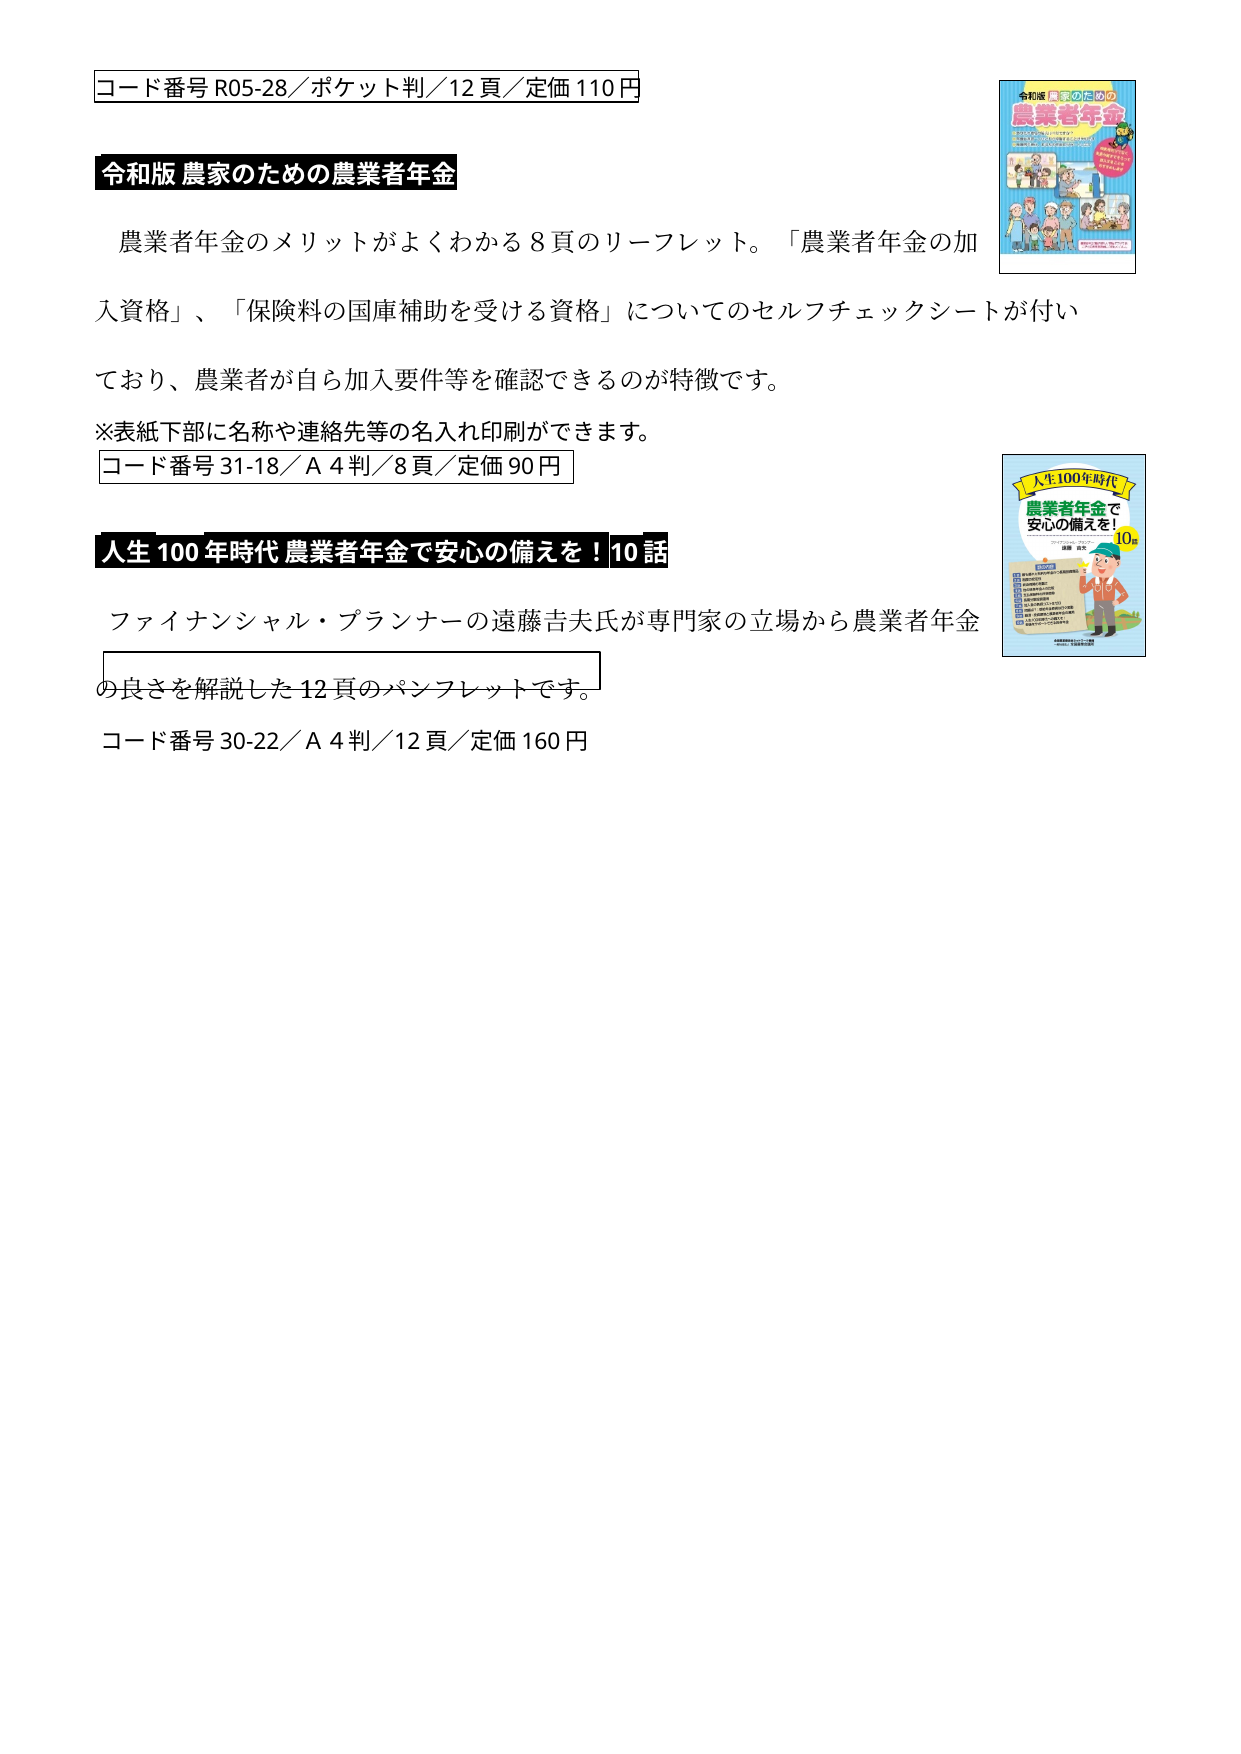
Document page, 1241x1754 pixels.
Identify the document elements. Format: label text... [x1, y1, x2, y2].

text ファイナンシャル・プランナーの遠藤𠮷夫氏が専門家の立場から農業者年金の良さを解説した12頁のパンフレットです。 [94, 585, 1080, 722]
text 人生100年時代 農業者年金で安心の備えを！10話 [94, 516, 804, 585]
text コード番号31-18／Ａ４判／8頁／定価90円 [94, 447, 804, 482]
picture [1000, 81, 1135, 273]
text 農業者年金のメリットがよくわかる８頁のリーフレット。「農業者年金の加入資格」、「保険料の国庫補助を受ける資格」についてのセルフチェックシートが付いており、農業者が自ら加入要件等を確認できるのが特徴です。 [94, 207, 1080, 413]
text 令和版 農家のための農業者年金 [94, 138, 804, 207]
text ※表紙下部に名称や連絡先等の名入れ印刷ができます。 [94, 413, 1080, 447]
text コード番号30-22／Ａ４判／12頁／定価160円 [94, 722, 1080, 757]
text コード番号R05-28／ポケット判／12頁／定価110円 [94, 69, 1080, 103]
